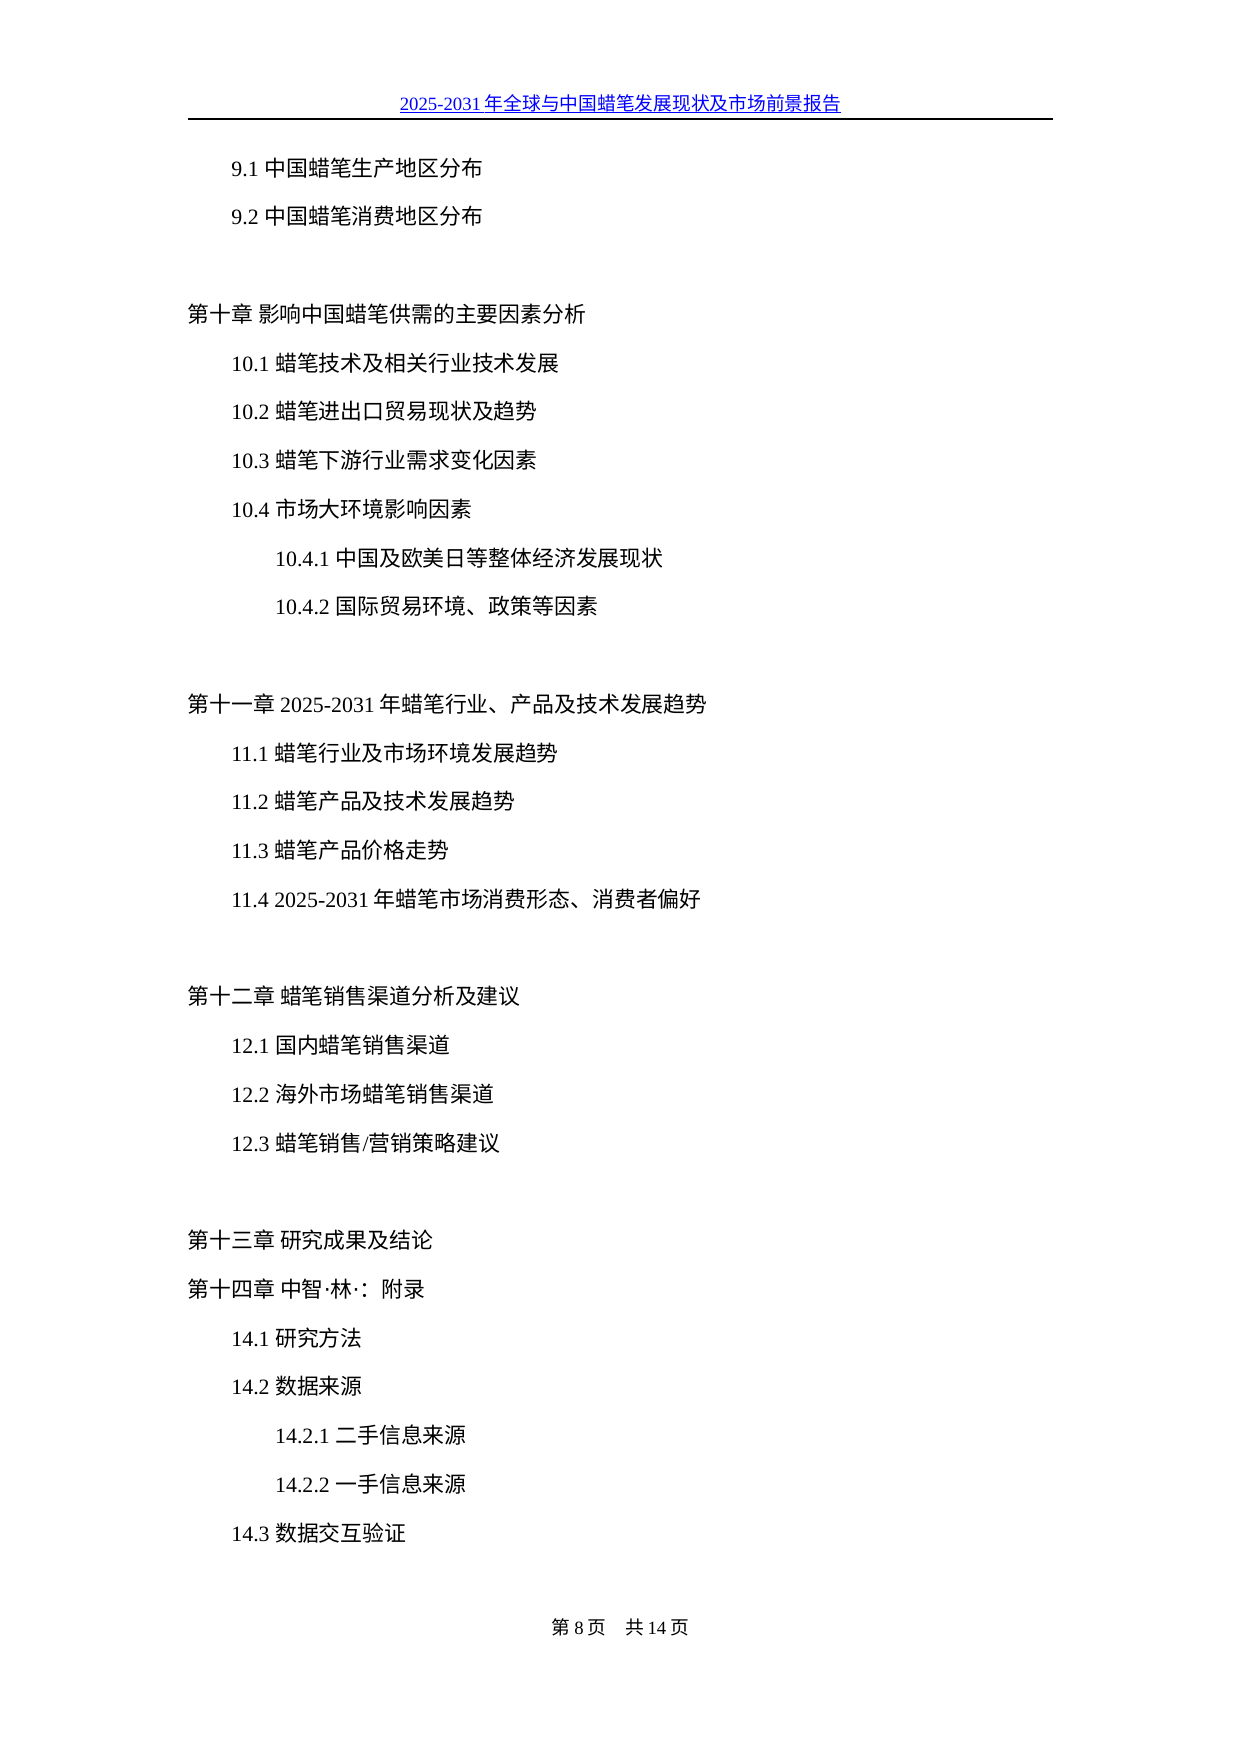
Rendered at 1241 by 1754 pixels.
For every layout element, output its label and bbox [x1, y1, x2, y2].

text [187, 150, 1053, 1548]
